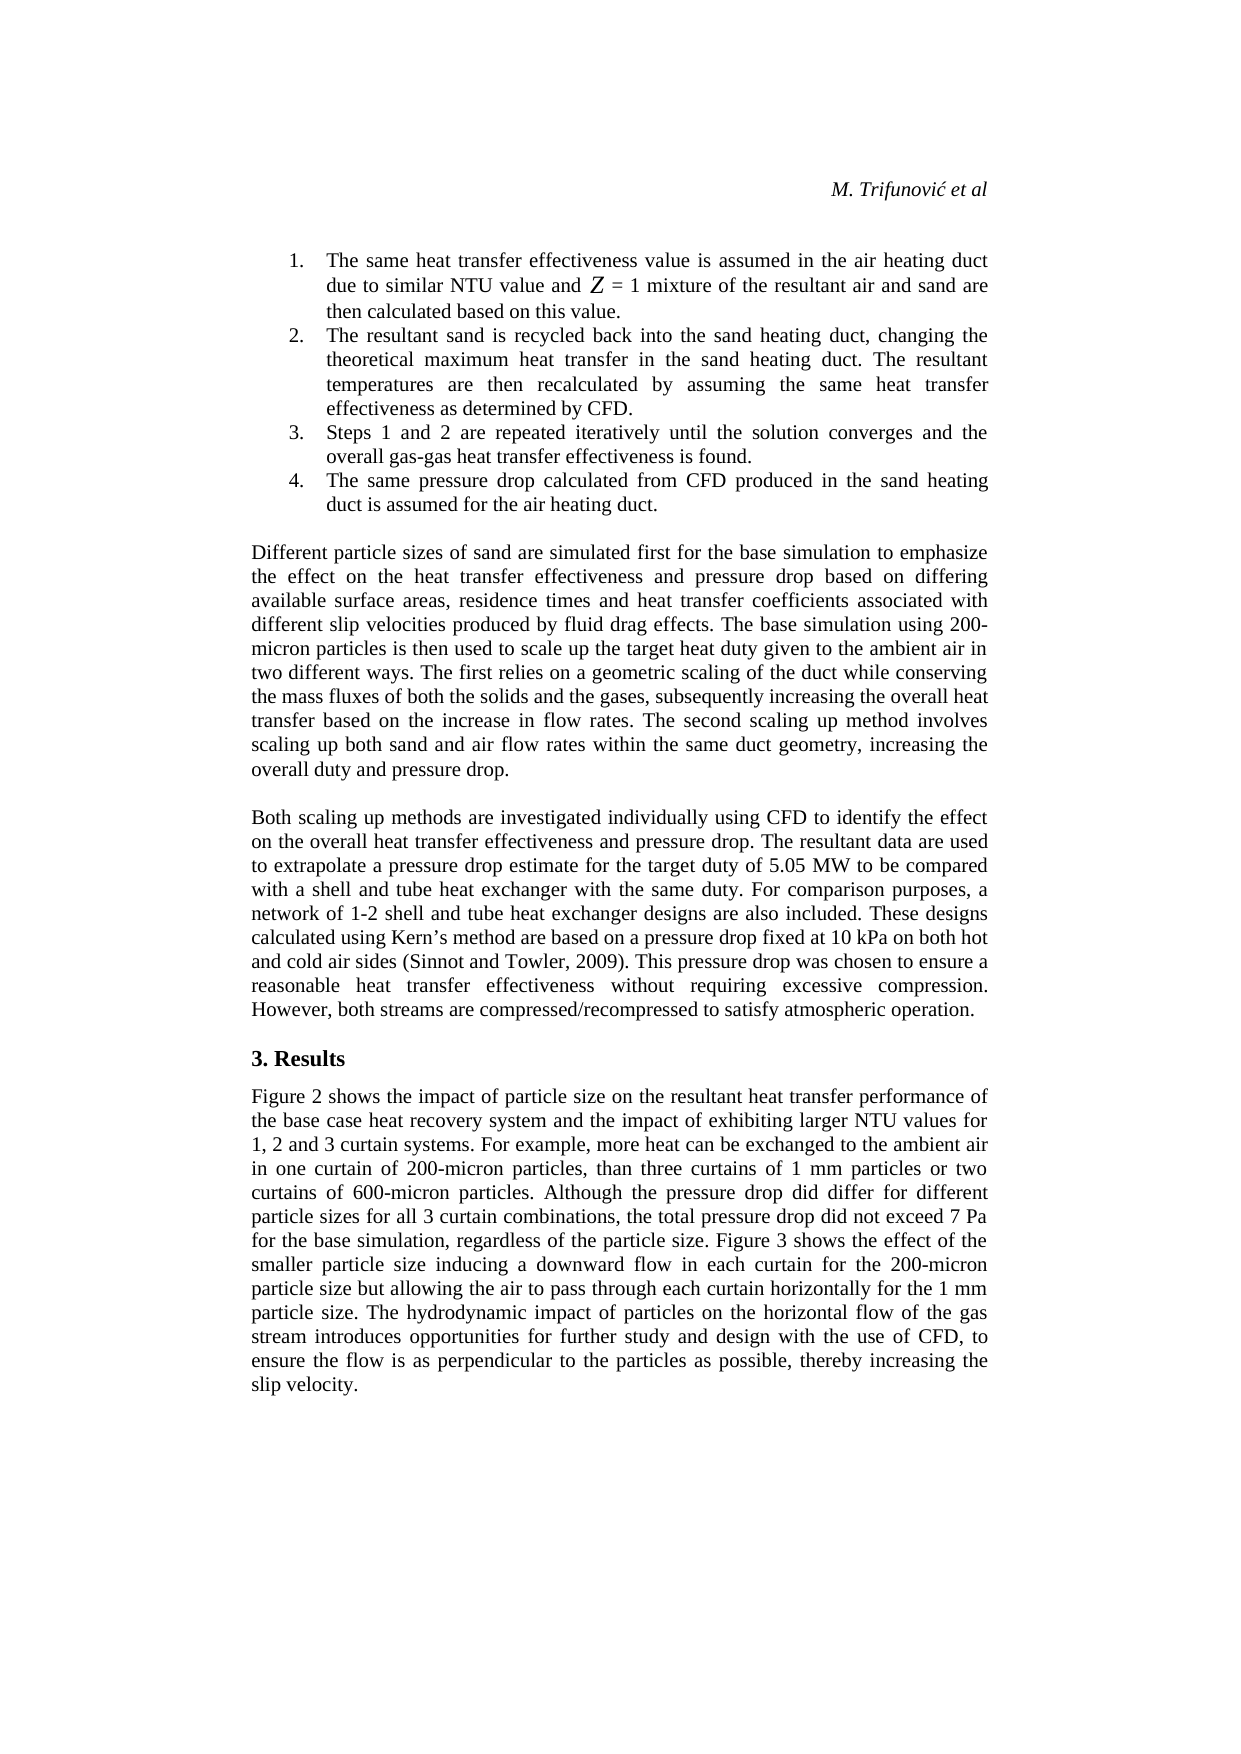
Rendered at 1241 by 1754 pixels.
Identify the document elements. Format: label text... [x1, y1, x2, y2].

text Different particle sizes of sand are simulated first for the base simulation to emphasize the effect on the heat transfer effectiveness and pressure drop based on differing available surface areas, residence times and heat transfer coefficients associated with different slip velocities produced by fluid drag effects. The base simulation using 200-micron particles is then used to scale up the target heat duty given to the ambient air in two different ways. The first relies on a geometric scaling of the duct while conserving the mass fluxes of both the solids and the gases, subsequently increasing the overall heat transfer based on the increase in flow rates. The second scaling up method involves scaling up both sand and air flow rates within the same duct geometry, increasing the overall duty and pressure drop. [251, 540, 989, 781]
list The same pressure drop calculated from CFD produced in the sand heating duct is assumed for the air heating duct. [288, 468, 989, 516]
list The same heat transfer effectiveness value is assumed in the air heating duct due to similar NTU value and = 1 mixture of the resultant air and sand are then calculated based on this value. [288, 248, 989, 323]
text Results [251, 1046, 989, 1071]
text Both scaling up methods are investigated individually using CFD to identify the effect on the overall heat transfer effectiveness and pressure drop. The resultant data are used to extrapolate a pressure drop estimate for the target duty of 5.05 MW to be compared with a shell and tube heat exchanger with the same duty. For comparison purposes, a network of 1-2 shell and tube heat exchanger designs are also included. These designs calculated using Kern’s method are based on a pressure drop fixed at 10 kPa on both hot and cold air sides (Sinnot and Towler, 2009). This pressure drop was chosen to ensure a reasonable heat transfer effectiveness without requiring excessive compression. However, both streams are compressed/recompressed to satisfy atmospheric operation. [251, 804, 989, 1021]
list Steps 1 and 2 are repeated iteratively until the solution converges and the overall gas-gas heat transfer effectiveness is found. [288, 419, 989, 468]
list The resultant sand is recycled back into the sand heating duct, changing the theoretical maximum heat transfer in the sand heating duct. The resultant temperatures are then recalculated by assuming the same heat transfer effectiveness as determined by CFD. [288, 323, 989, 419]
text Figure 2 shows the impact of particle size on the resultant heat transfer performance of the base case heat recovery system and the impact of exhibiting larger NTU values for 1, 2 and 3 curtain systems. For example, more heat can be exchanged to the ambient air in one curtain of 200-micron particles, than three curtains of 1 mm particles or two curtains of 600-micron particles. Although the pressure drop did differ for different particle sizes for all 3 curtain combinations, the total pressure drop did not exceed 7 Pa for the base simulation, regardless of the particle size. Figure 3 shows the effect of the smaller particle size inducing a downward flow in each curtain for the 200-micron particle size but allowing the air to pass through each curtain horizontally for the 1 mm particle size. The hydrodynamic impact of particles on the horizontal flow of the gas stream introduces opportunities for further study and design with the use of CFD, to ensure the flow is as perpendicular to the particles as possible, thereby increasing the slip velocity. [251, 1084, 989, 1396]
